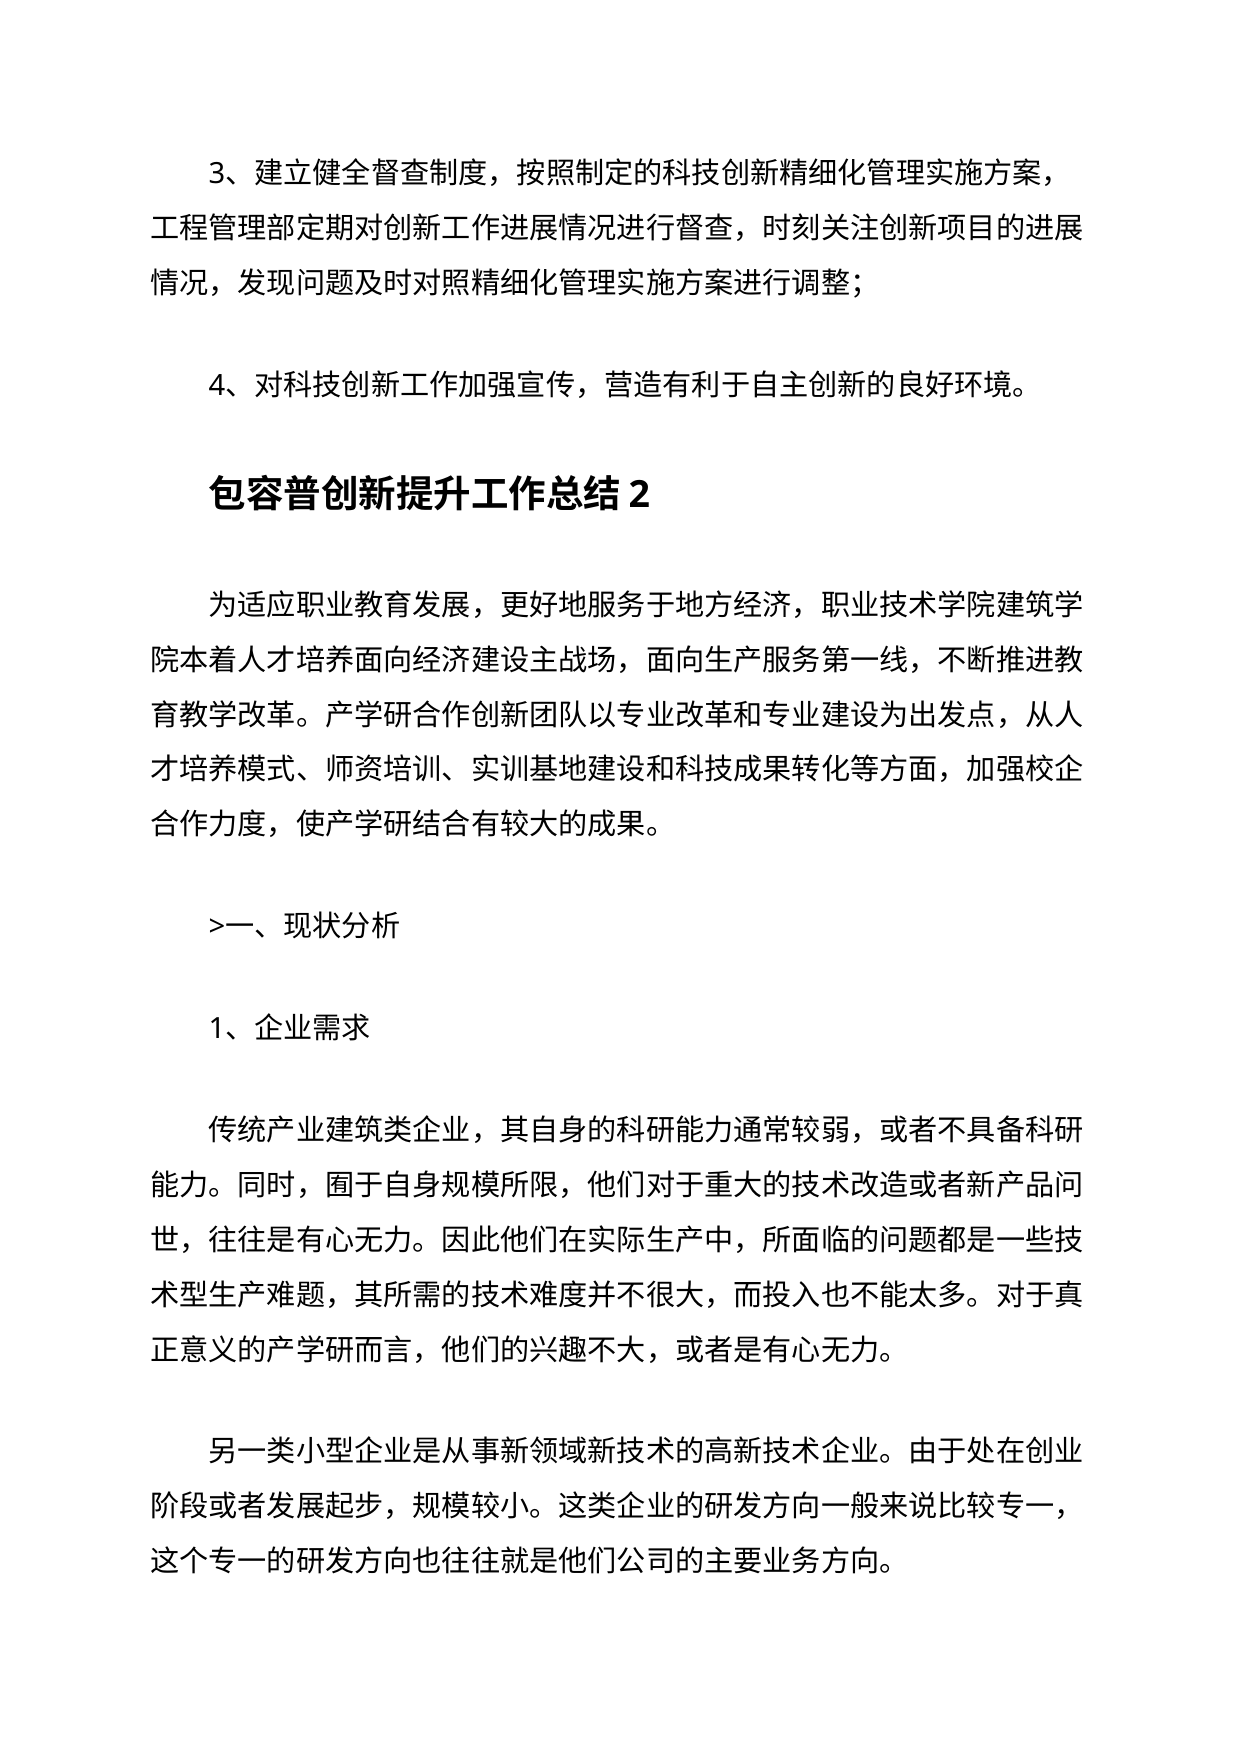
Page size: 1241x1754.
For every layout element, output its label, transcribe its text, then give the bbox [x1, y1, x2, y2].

text 4、对科技创新工作加强宣传，营造有利于自主创新的良好环境。 [150, 362, 1090, 404]
text 1、企业需求 [150, 1004, 1090, 1047]
text 为适应职业教育发展，更好地服务于地方经济，职业技术学院建筑学院本着人才培养面向经济建设主战场，面向生产服务第一线，不断推进教育教学改革。产学研合作创新团队以专业改革和专业建设为出发点，从人才培养模式、师资培训、实训基地建设和科技成果转化等方面，加强校企合作力度，使产学研结合有较大的成果。 [150, 581, 1090, 843]
text 传统产业建筑类企业，其自身的科研能力通常较弱，或者不具备科研能力。同时，囿于自身规模所限，他们对于重大的技术改造或者新产品问世，往往是有心无力。因此他们在实际生产中，所面临的问题都是一些技术型生产难题，其所需的技术难度并不很大，而投入也不能太多。对于真正意义的产学研而言，他们的兴趣不大，或者是有心无力。 [150, 1107, 1090, 1368]
text >一、现状分析 [150, 903, 1090, 945]
text 另一类小型企业是从事新领域新技术的高新技术企业。由于处在创业阶段或者发展起步，规模较小。这类企业的研发方向一般来说比较专一，这个专一的研发方向也往往就是他们公司的主要业务方向。 [150, 1428, 1090, 1580]
text 包容普创新提升工作总结2 [150, 464, 1090, 518]
text 3、建立健全督查制度，按照制定的科技创新精细化管理实施方案，工程管理部定期对创新工作进展情况进行督查，时刻关注创新项目的进展情况，发现问题及时对照精细化管理实施方案进行调整； [150, 150, 1090, 302]
